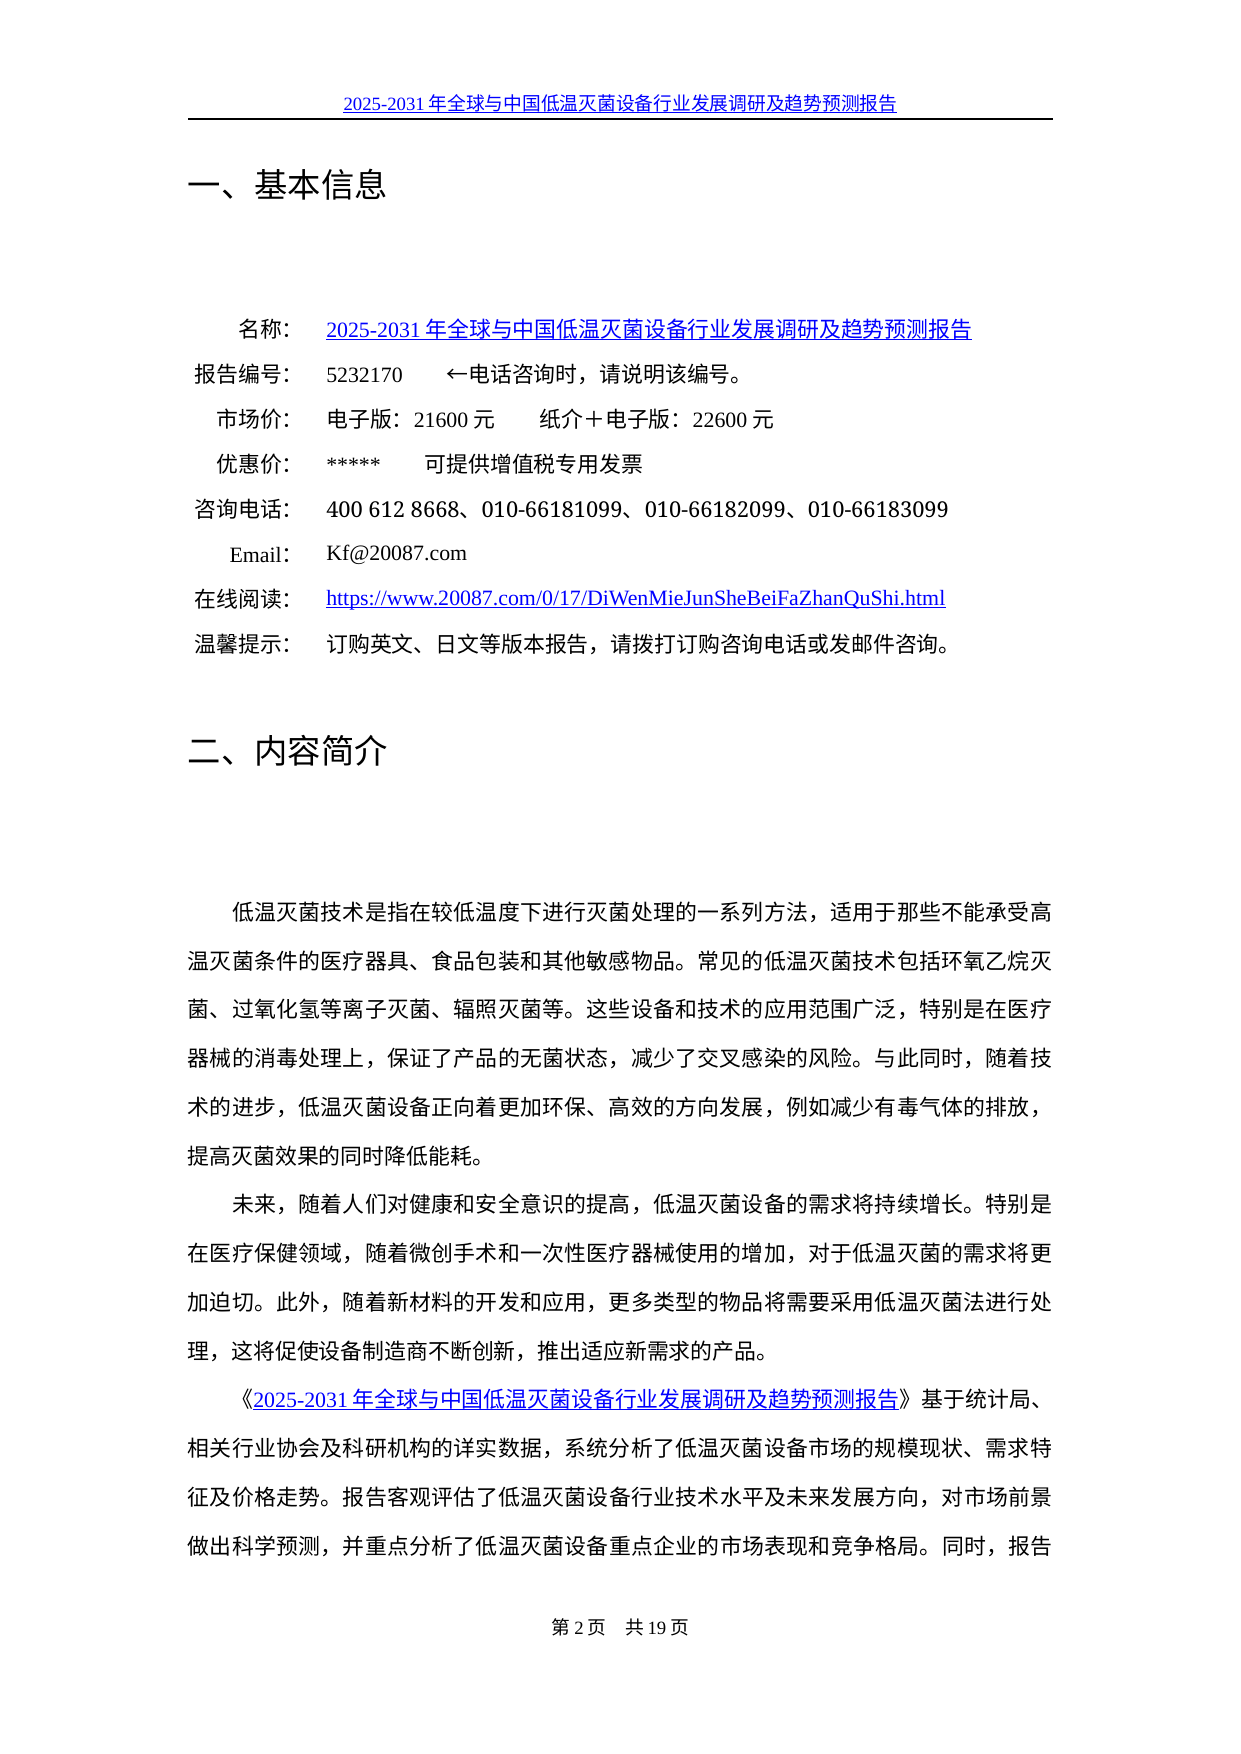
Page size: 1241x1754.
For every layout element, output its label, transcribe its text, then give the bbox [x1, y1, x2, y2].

table_cell Kf@20087.com [315, 537, 1073, 582]
table_cell [315, 582, 1073, 627]
table_cell Email： [167, 537, 315, 582]
table_cell 咨询电话： [167, 492, 315, 537]
table_cell 报告编号： [167, 357, 315, 402]
title 二、内容简介 [187, 717, 1053, 782]
table_cell 电子版：21600 元 纸介＋电子版：22600 元 [315, 402, 1073, 447]
table_cell 在线阅读： [167, 582, 315, 627]
table_cell 5232170 ←电话咨询时，请说明该编号。 [315, 357, 1073, 402]
table_cell 优惠价： [167, 447, 315, 492]
table_cell 温馨提示： [167, 627, 315, 672]
table_cell 市场价： [167, 402, 315, 447]
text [187, 894, 1053, 1561]
table_header 名称： [167, 312, 315, 357]
table_cell ***** 可提供增值税专用发票 [315, 447, 1073, 492]
table_header 2025-2031年全球与中国低温灭菌设备行业发展调研及趋势预测报告 [315, 312, 1073, 357]
table_cell 400 612 8668、010-66181099、010-66182099、010-66183099 [315, 492, 1073, 537]
title 一、基本信息 [187, 150, 1053, 215]
table_cell 订购英文、日文等版本报告，请拨打订购咨询电话或发邮件咨询。 [315, 627, 1073, 672]
